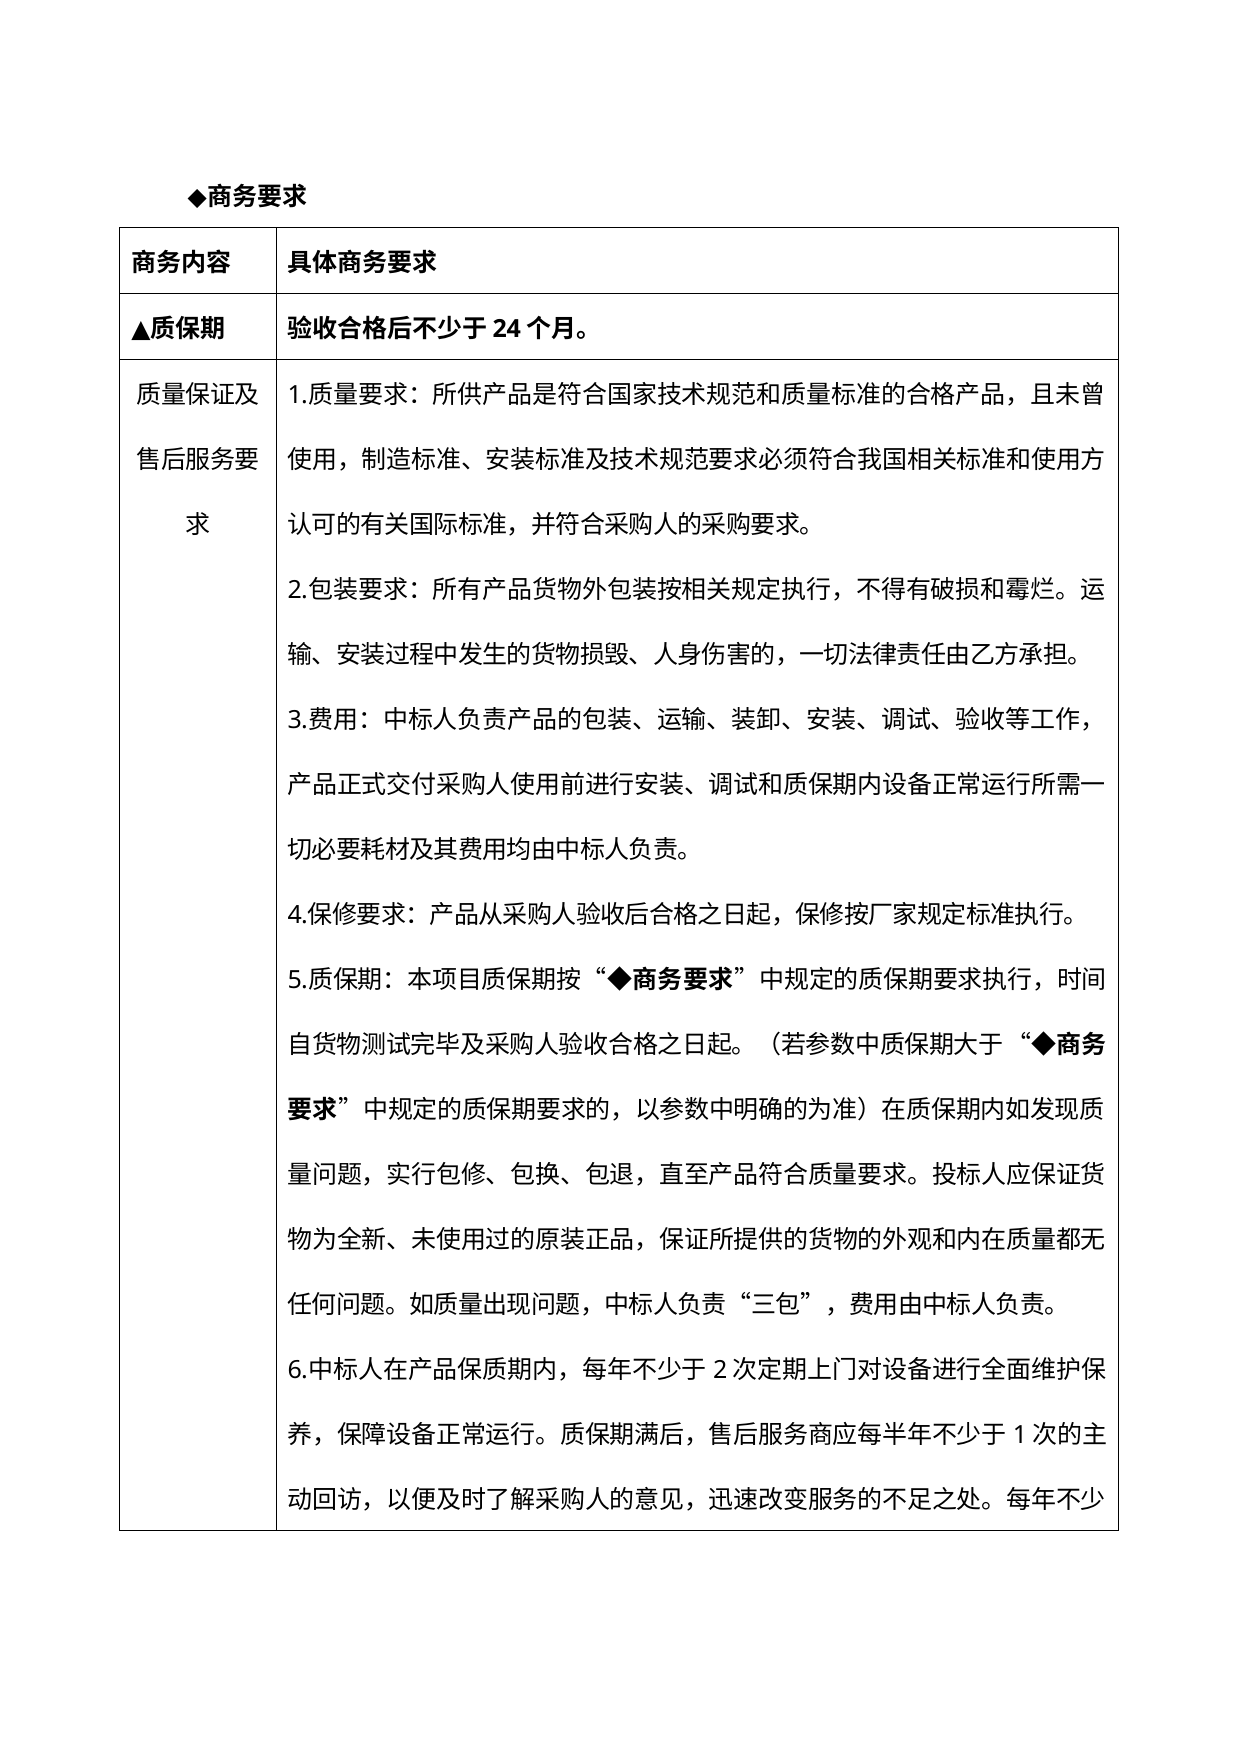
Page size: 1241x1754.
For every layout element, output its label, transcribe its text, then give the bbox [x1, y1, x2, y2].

table_header 具体商务要求 [277, 228, 1118, 293]
table_cell 验收合格后不少于24个月。 [277, 294, 1118, 359]
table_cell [277, 360, 1118, 1530]
table_cell ▲质保期 [120, 294, 276, 359]
table_header 商务内容 [120, 228, 276, 293]
table_cell 质量保证及售后服务要求 [120, 360, 276, 1530]
text ◆商务要求 [187, 162, 1053, 227]
